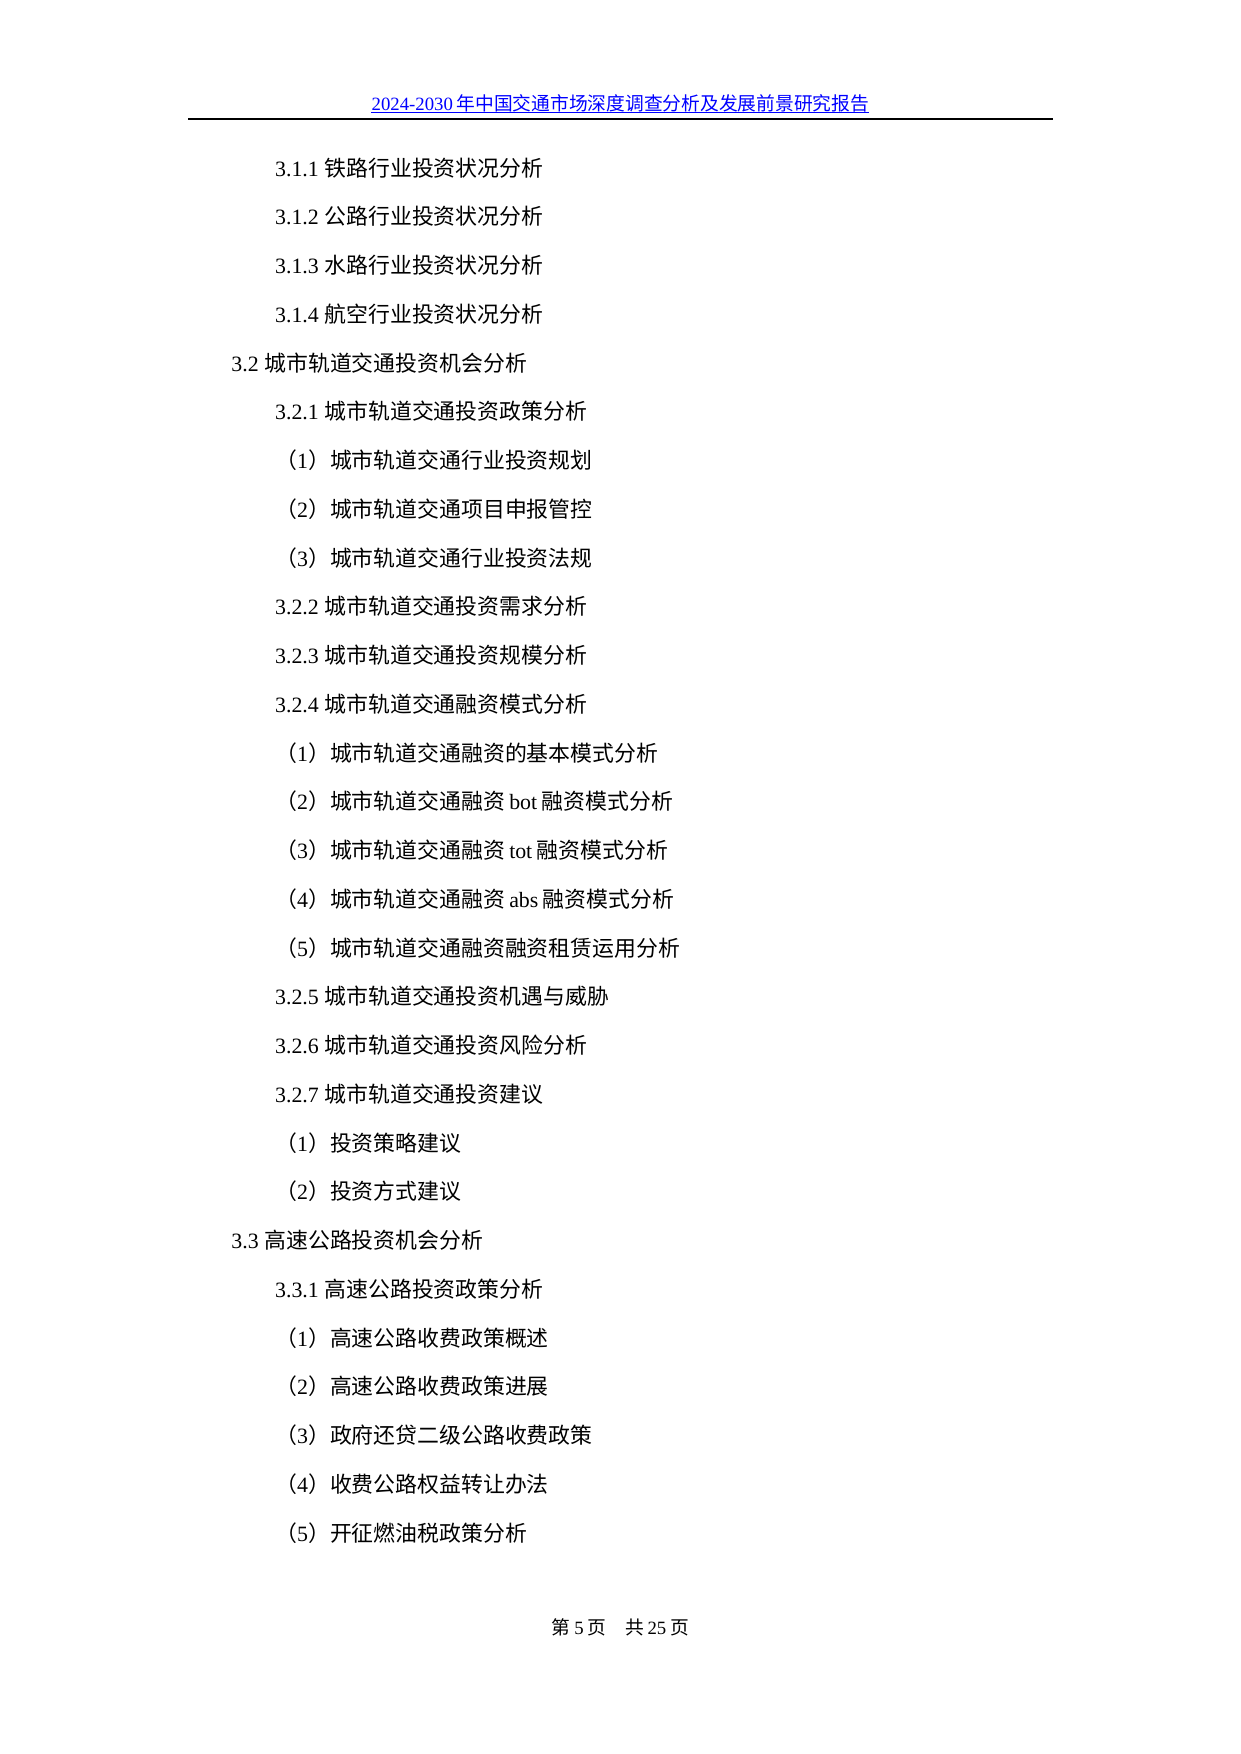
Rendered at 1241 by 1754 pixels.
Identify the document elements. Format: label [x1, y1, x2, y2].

text [187, 150, 1053, 1548]
